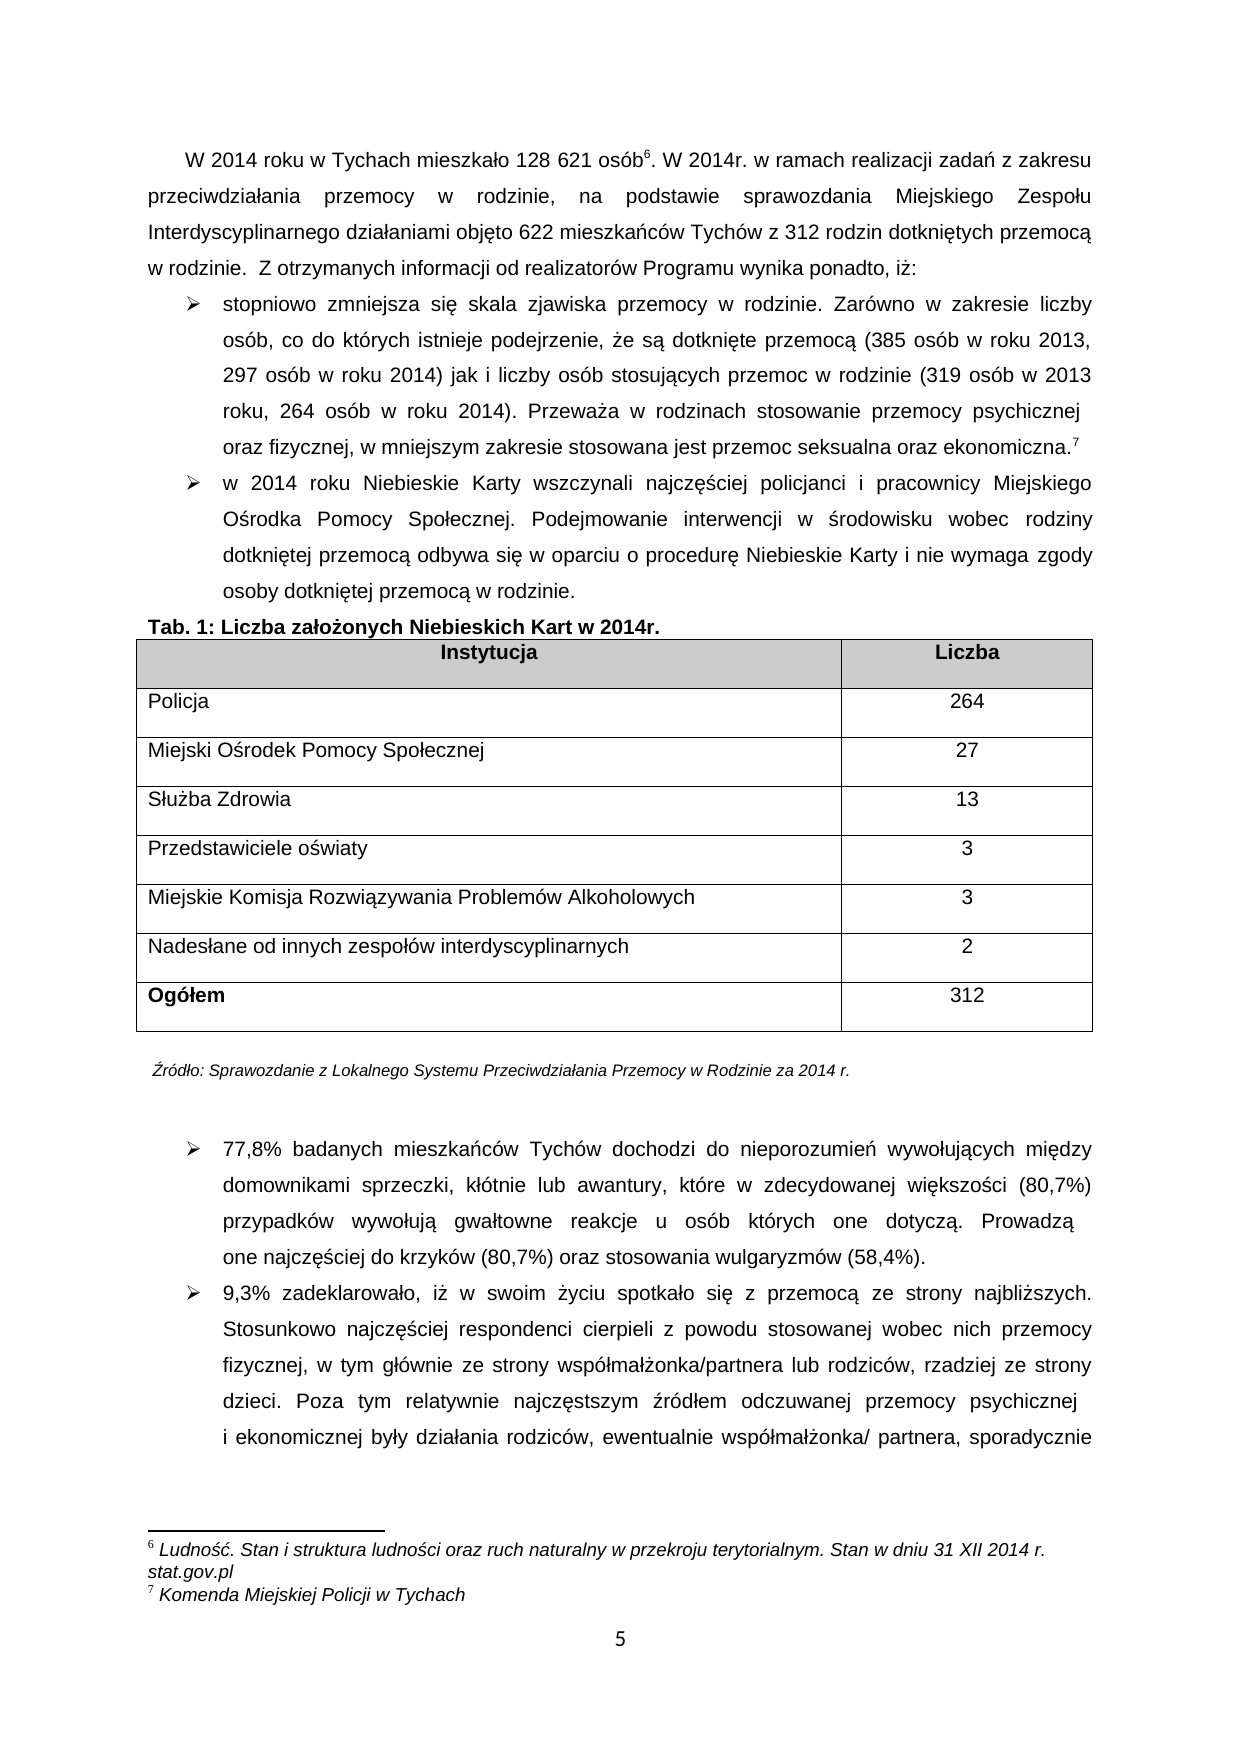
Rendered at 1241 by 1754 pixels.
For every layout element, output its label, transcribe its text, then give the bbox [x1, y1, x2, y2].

table_cell Miejski Ośrodek Pomocy Społecznej [137, 738, 841, 786]
table_cell 2 [842, 934, 1092, 982]
text Źródło: Sprawozdanie z Lokalnego Systemu Przeciwdziałania Przemocy w Rodzinie za 2014 r. [148, 1060, 1093, 1079]
table_cell Miejskie Komisja Rozwiązywania Problemów Alkoholowych [137, 885, 841, 933]
table_cell 312 [842, 983, 1092, 1031]
table_header Instytucja [137, 640, 841, 688]
table_cell 264 [842, 689, 1092, 737]
list stopniowo zmniejsza się skala zjawiska przemocy w rodzinie. Zarówno w zakresie liczby osób, co do których istnieje podejrzenie, że są dotknięte przemocą (385 osób w roku 2013, 297 osób w roku 2014) jak i liczby osób stosujących przemoc w rodzinie (319 osób w 2013 roku, 264 osób w roku 2014). Przeważa w rodzinach stosowanie przemocy psychicznej oraz fizycznej, w mniejszym zakresie stosowana jest przemoc seksualna oraz ekonomiczna. [185, 291, 1093, 459]
table_cell Ogółem [137, 983, 841, 1031]
table_cell Policja [137, 689, 841, 737]
table_cell 3 [842, 836, 1092, 884]
table_cell Przedstawiciele oświaty [137, 836, 841, 884]
table_header Liczba [842, 640, 1092, 688]
list 77,8% badanych mieszkańców Tychów dochodzi do nieporozumień wywołujących między domownikami sprzeczki, kłótnie lub awantury, które w zdecydowanej większości (80,7%) przypadków wywołują gwałtowne reakcje u osób których one dotyczą. Prowadzą one najczęściej do krzyków (80,7%) oraz stosowania wulgaryzmów (58,4%). [185, 1137, 1093, 1269]
table_cell 3 [842, 885, 1092, 933]
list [185, 1281, 1093, 1449]
table_cell Nadesłane od innych zespołów interdyscyplinarnych [137, 934, 841, 982]
text Tab. 1: Liczba założonych Niebieskich Kart w 2014r. [148, 615, 1093, 639]
table_cell 27 [842, 738, 1092, 786]
text W 2014 roku w Tychach mieszkało 128 621 osób. W 2014r. w ramach realizacji zadań z zakresu przeciwdziałania przemocy w rodzinie, na podstawie sprawozdania Miejskiego Zespołu Interdyscyplinarnego działaniami objęto 622 mieszkańców Tychów z 312 rodzin dotkniętych przemocą w rodzinie. Z otrzymanych informacji od realizatorów Programu wynika ponadto, iż: [148, 148, 1093, 279]
table_cell 13 [842, 787, 1092, 835]
list w 2014 roku Niebieskie Karty wszczynali najczęściej policjanci i pracownicy Miejskiego Ośrodka Pomocy Społecznej. Podejmowanie interwencji w środowisku wobec rodziny dotkniętej przemocą odbywa się w oparciu o procedurę Niebieskie Karty i nie wymaga zgody osoby dotkniętej przemocą w rodzinie. [185, 471, 1093, 603]
table_cell Służba Zdrowia [137, 787, 841, 835]
